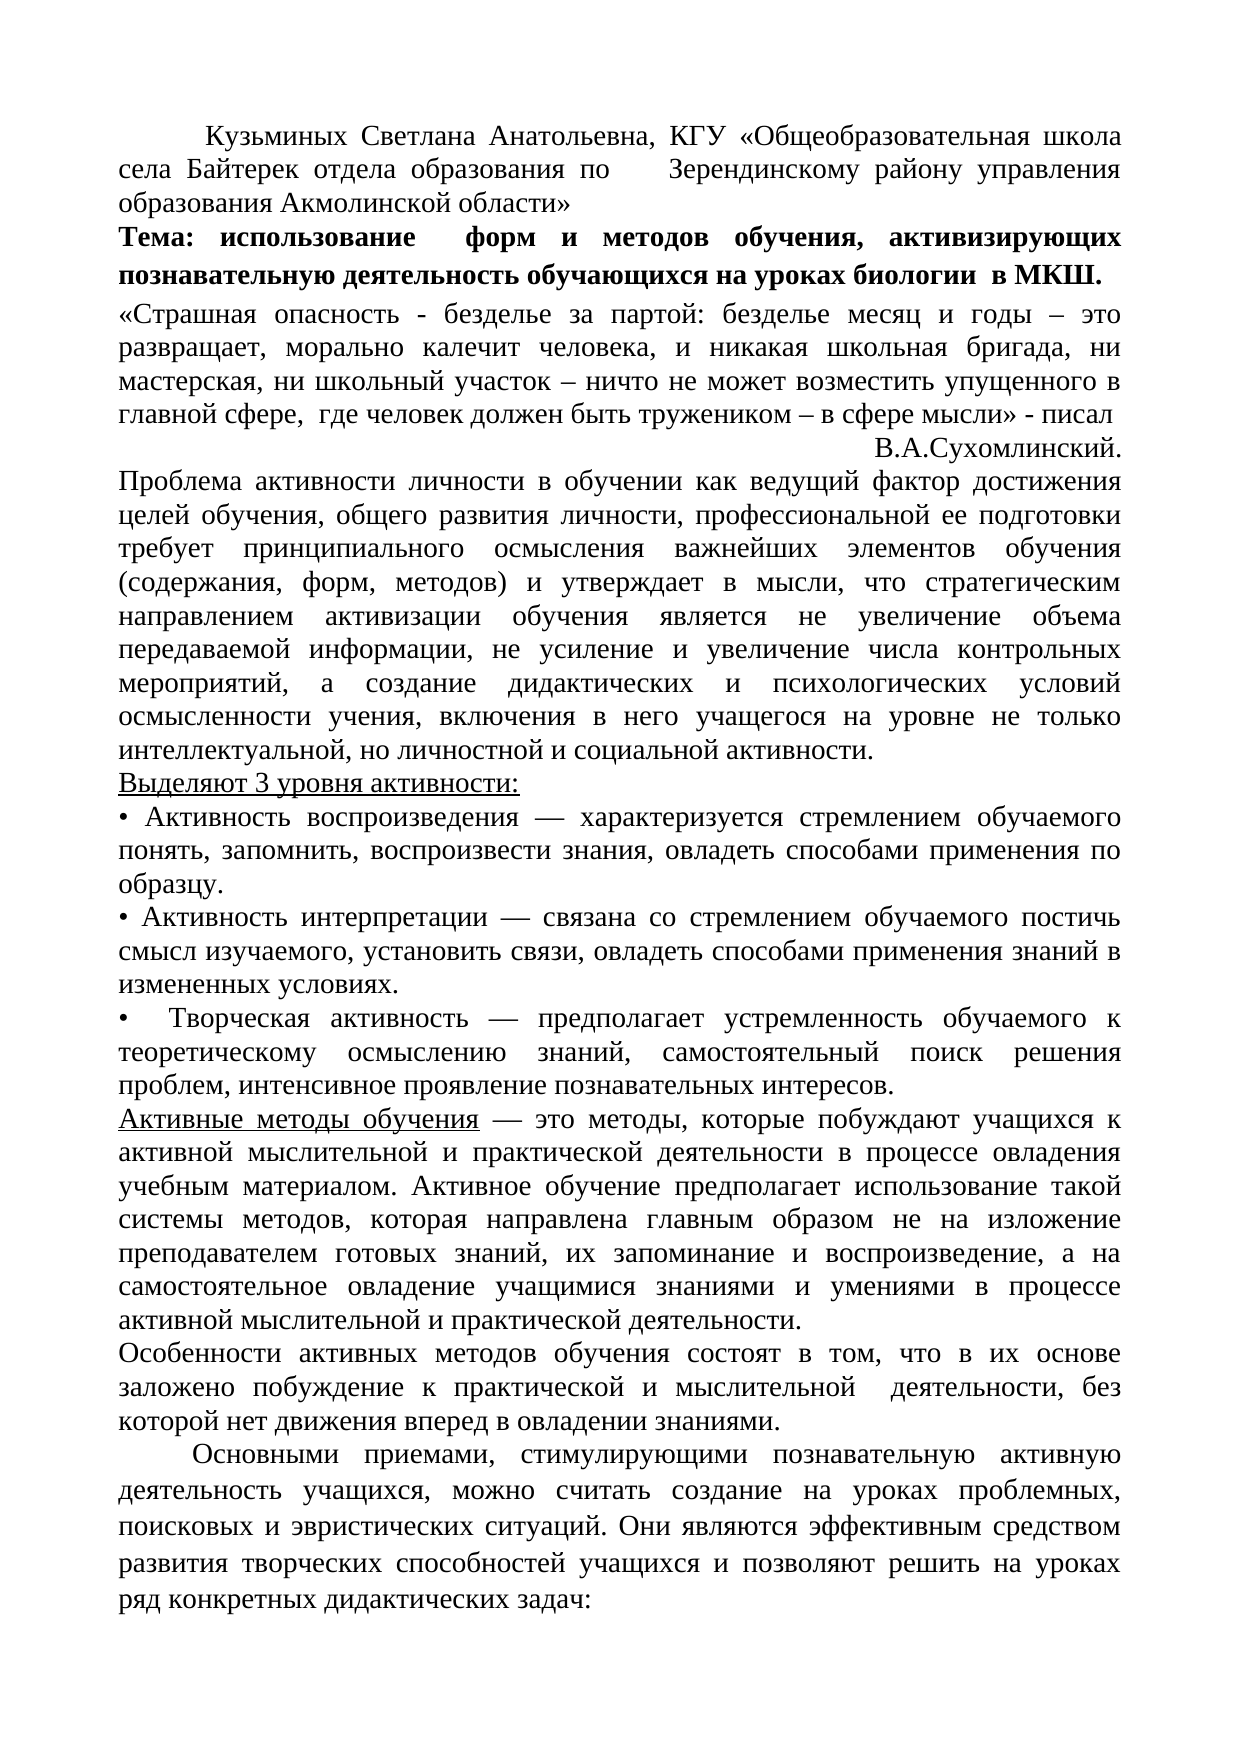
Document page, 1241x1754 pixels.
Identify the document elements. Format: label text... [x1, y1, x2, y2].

text Основными приемами, стимулирующими познавательную активную деятельность учащихся, можно считать создание на уроках проблемных, поисковых и эвристических ситуаций. Они являются эффективным средством развития творческих способностей учащихся и позволяют решить на уроках ряд конкретных дидактических задач: [118, 1436, 1122, 1614]
text В.А.Сухомлинский. [118, 430, 1122, 463]
text Кузьминых Светлана Анатольевна, КГУ «Общеобразовательная школа села Байтерек отдела образования по Зерендинскому району управления образования Акмолинской области» [118, 118, 1122, 219]
text «Страшная опасность - безделье за партой: безделье месяц и годы – это развращает, морально калечит человека, и никакая школьная бригада, ни мастерская, ни школьный участок – ничто не может возместить упущенного в главной сфере, где человек должен быть тружеником – в сфере мысли» - писал [118, 296, 1122, 430]
text Тема: использование форм и методов обучения, активизирующих познавательную деятельность обучающихся на уроках биологии в МКШ. [118, 219, 1122, 291]
text Выделяют 3 уровня активности: [118, 765, 1122, 799]
text • Активность интерпретации — связана со стремлением обучаемого постичь смысл изучаемого, установить связи, овладеть способами применения знаний в измененных условиях. [118, 899, 1122, 1000]
text Особенности активных методов обучения состоят в том, что в их основе заложено побуждение к практической и мыслительной деятельности, без которой нет движения вперед в овладении знаниями. [118, 1336, 1122, 1436]
text • Активность воспроизведения — характеризуется стремлением обучаемого понять, запомнить, воспроизвести знания, овладеть способами применения по образцу. [118, 799, 1122, 899]
text Проблема активности личности в обучении как ведущий фактор достижения целей обучения, общего развития личности, профессиональной ее подготовки требует принципиального осмысления важнейших элементов обучения (содержания, форм, методов) и утверждает в мысли, что стратегическим направлением активизации обучения является не увеличение объема передаваемой информации, не усиление и увеличение числа контрольных мероприятий, а создание дидактических и психологических условий осмысленности учения, включения в него учащегося на уровне не только интеллектуальной, но личностной и социальной активности. [118, 463, 1122, 765]
text Активные методы обучения — это методы, которые побуждают учащихся к активной мыслительной и практической деятельности в процессе овладения учебным материалом. Активное обучение предполагает использование такой системы методов, которая направлена главным образом не на изложение преподавателем готовых знаний, их запоминание и воспроизведение, а на самостоятельное овладение учащимися знаниями и умениями в процессе активной мыслительной и практической деятельности. [118, 1101, 1122, 1336]
text • Творческая активность — предполагает устремленность обучаемого к теоретическому осмыслению знаний, самостоятельный поиск решения проблем, интенсивное проявление познавательных интересов. [118, 1000, 1122, 1101]
